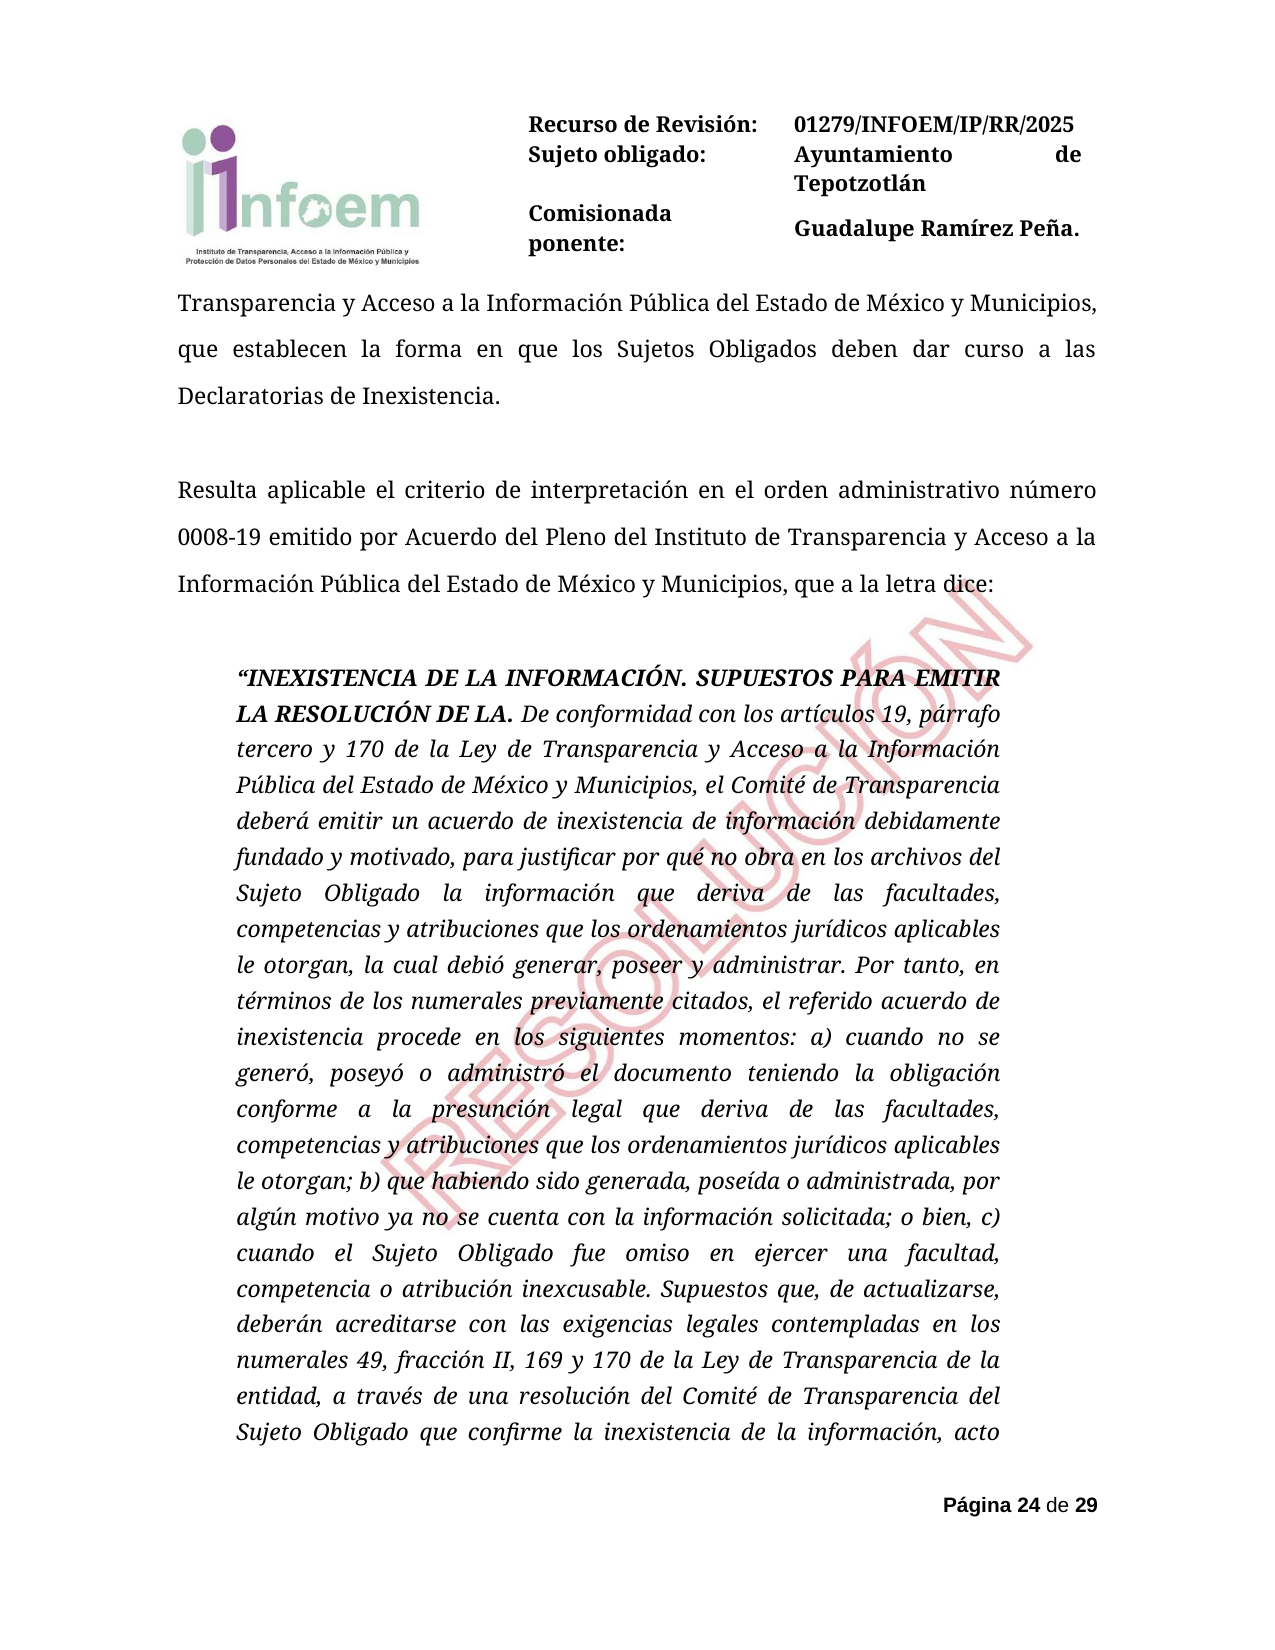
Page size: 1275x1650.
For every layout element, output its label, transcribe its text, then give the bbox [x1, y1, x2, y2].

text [177, 287, 1098, 412]
text Resulta aplicable el criterio de interpretación en el orden administrativo número 0008-19 emitido por Acuerdo del Pleno del Instituto de Transparencia y Acceso a la Información Pública del Estado de México y Municipios, que a la letra dice: [177, 474, 1098, 599]
picture [64, 65, 1275, 1650]
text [236, 662, 1004, 1447]
